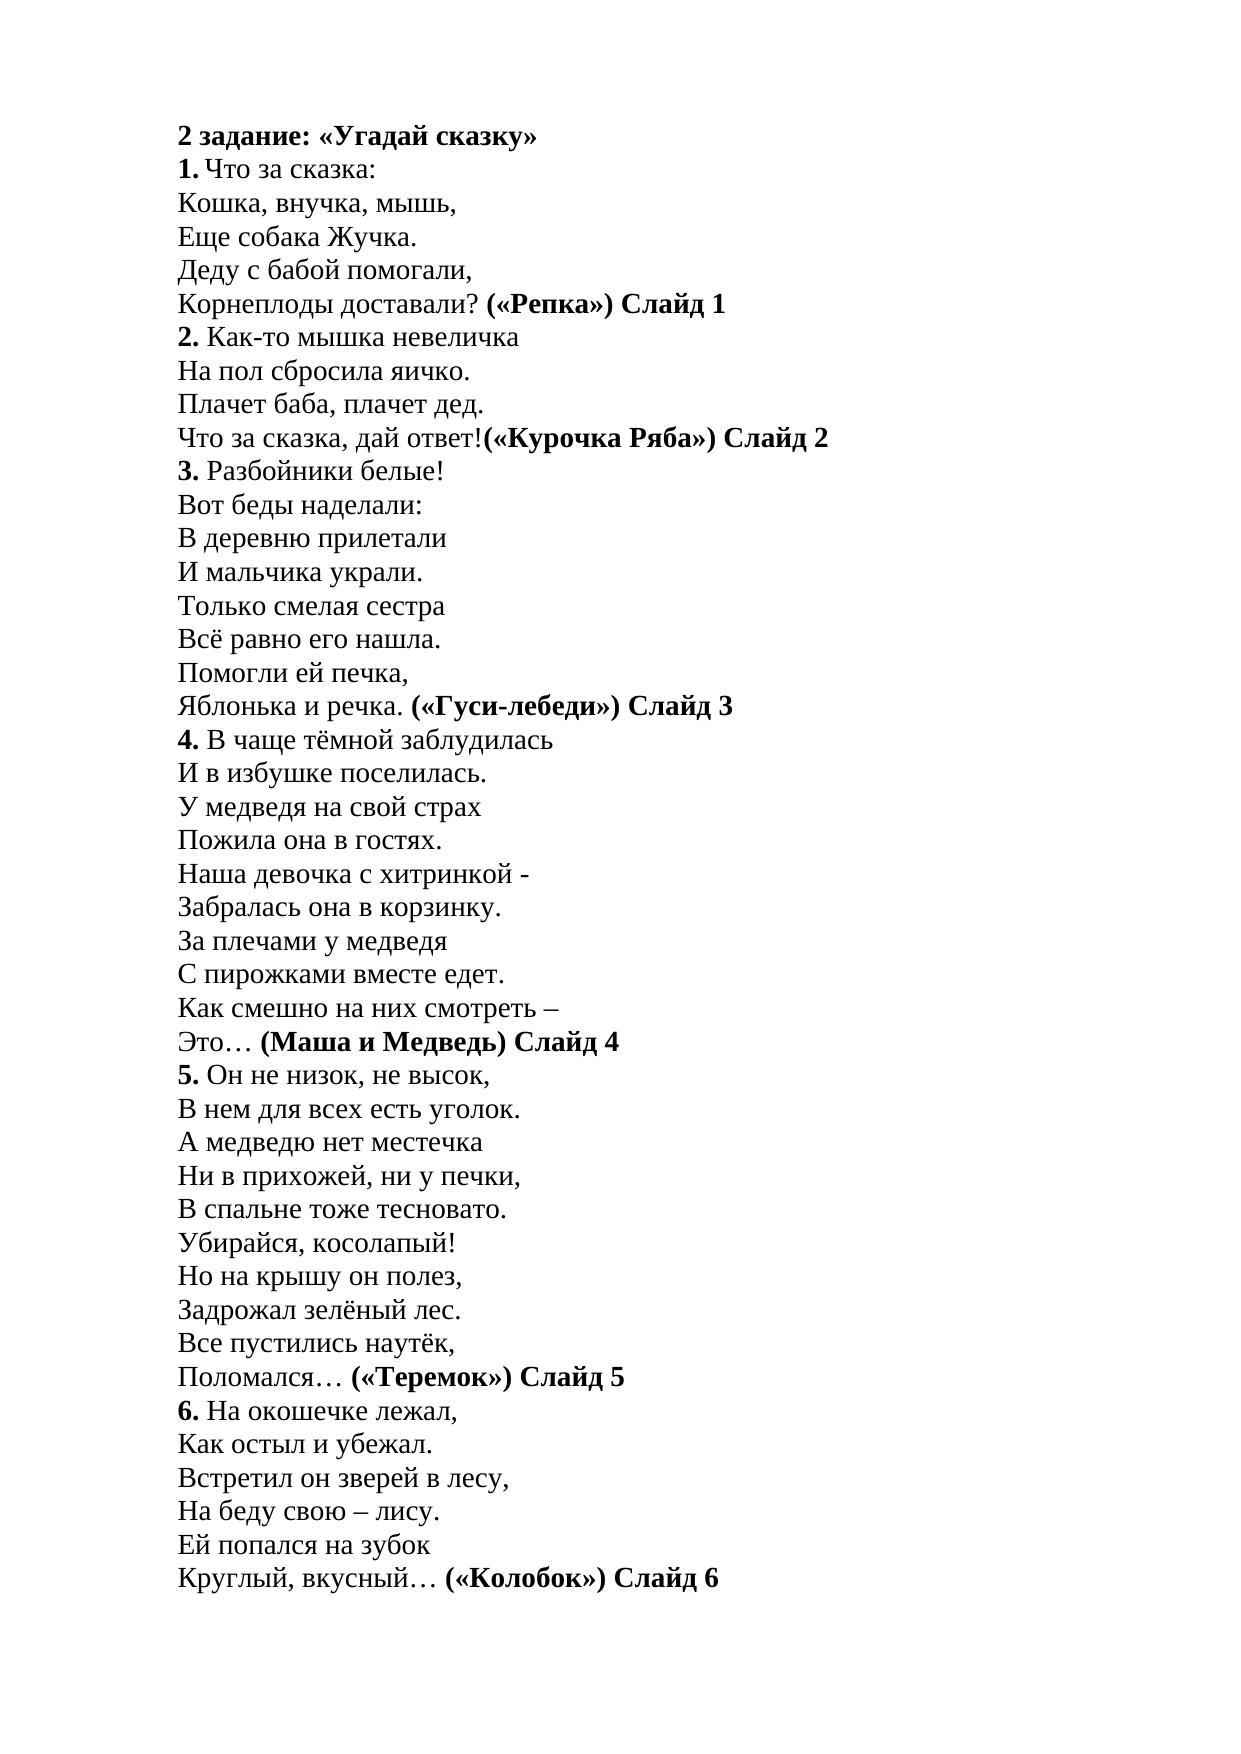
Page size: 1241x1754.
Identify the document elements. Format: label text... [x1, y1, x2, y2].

text Помогли ей печка, [177, 655, 1152, 688]
text Поломался… («Теремок») Слайд 5 [177, 1359, 1152, 1393]
text Пожила она в гостях. [177, 822, 1152, 856]
text Ей попался на зубок [177, 1527, 1152, 1560]
text Всё равно его нашла. [177, 621, 1152, 655]
text 6. На окошечке лежал, [177, 1393, 1152, 1426]
text Круглый, вкусный… («Колобок») Слайд 6 [177, 1560, 1152, 1594]
text Как смешно на них смотреть – [177, 990, 1152, 1024]
text С пирожками вместе едет. [177, 957, 1152, 990]
text 4. В чаще тёмной заблудилась [177, 722, 1152, 755]
text Деду с бабой помогали, [177, 252, 1152, 286]
text Наша девочка с хитринкой - [177, 856, 1152, 889]
text Ни в прихожей, ни у печки, [177, 1158, 1152, 1191]
text Яблонька и речка. («Гуси-лебеди») Слайд 3 [177, 688, 1152, 722]
text Задрожал зелёный лес. [177, 1292, 1152, 1326]
text У медведя на свой страх [177, 789, 1152, 822]
text Как остыл и убежал. [177, 1426, 1152, 1460]
text И мальчика украли. [177, 554, 1152, 588]
text Все пустились наутёк, [177, 1326, 1152, 1359]
text Это… (Маша и Медведь) Слайд 4 [177, 1024, 1152, 1057]
text 5. Он не низок, не высок, [177, 1057, 1152, 1091]
text Встретил он зверей в лесу, [177, 1460, 1152, 1493]
text И в избушке поселилась. [177, 755, 1152, 789]
text Убирайся, косолапый! [177, 1225, 1152, 1258]
text Забралась она в корзинку. [177, 889, 1152, 923]
text Только смелая сестра [177, 588, 1152, 621]
text Но на крышу он полез, [177, 1258, 1152, 1292]
text Еще собака Жучка. [177, 219, 1152, 252]
text А медведю нет местечка [177, 1124, 1152, 1158]
text В деревню прилетали [177, 521, 1152, 554]
text На беду свою – лису. [177, 1493, 1152, 1527]
text 2. Как-то мышка невеличка На пол сбросила яичко. Плачет баба, плачет дед. Что за сказка, дай ответ!(«Курочка Ряба») Слайд 2 [177, 319, 1152, 453]
text В спальне тоже тесновато. [177, 1191, 1152, 1225]
text Вот беды наделали: [177, 487, 1152, 521]
text Кошка, внучка, мышь, [177, 185, 1152, 219]
text За плечами у медведя [177, 923, 1152, 957]
text 2 задание: «Угадай сказку» [177, 118, 1152, 152]
text В нем для всех есть уголок. [177, 1091, 1152, 1124]
text Корнеплоды доставали? («Репка») Слайд 1 [177, 286, 1152, 319]
text 3. Разбойники белые! [177, 453, 1152, 487]
text 1. Что за сказка: [177, 152, 1152, 185]
